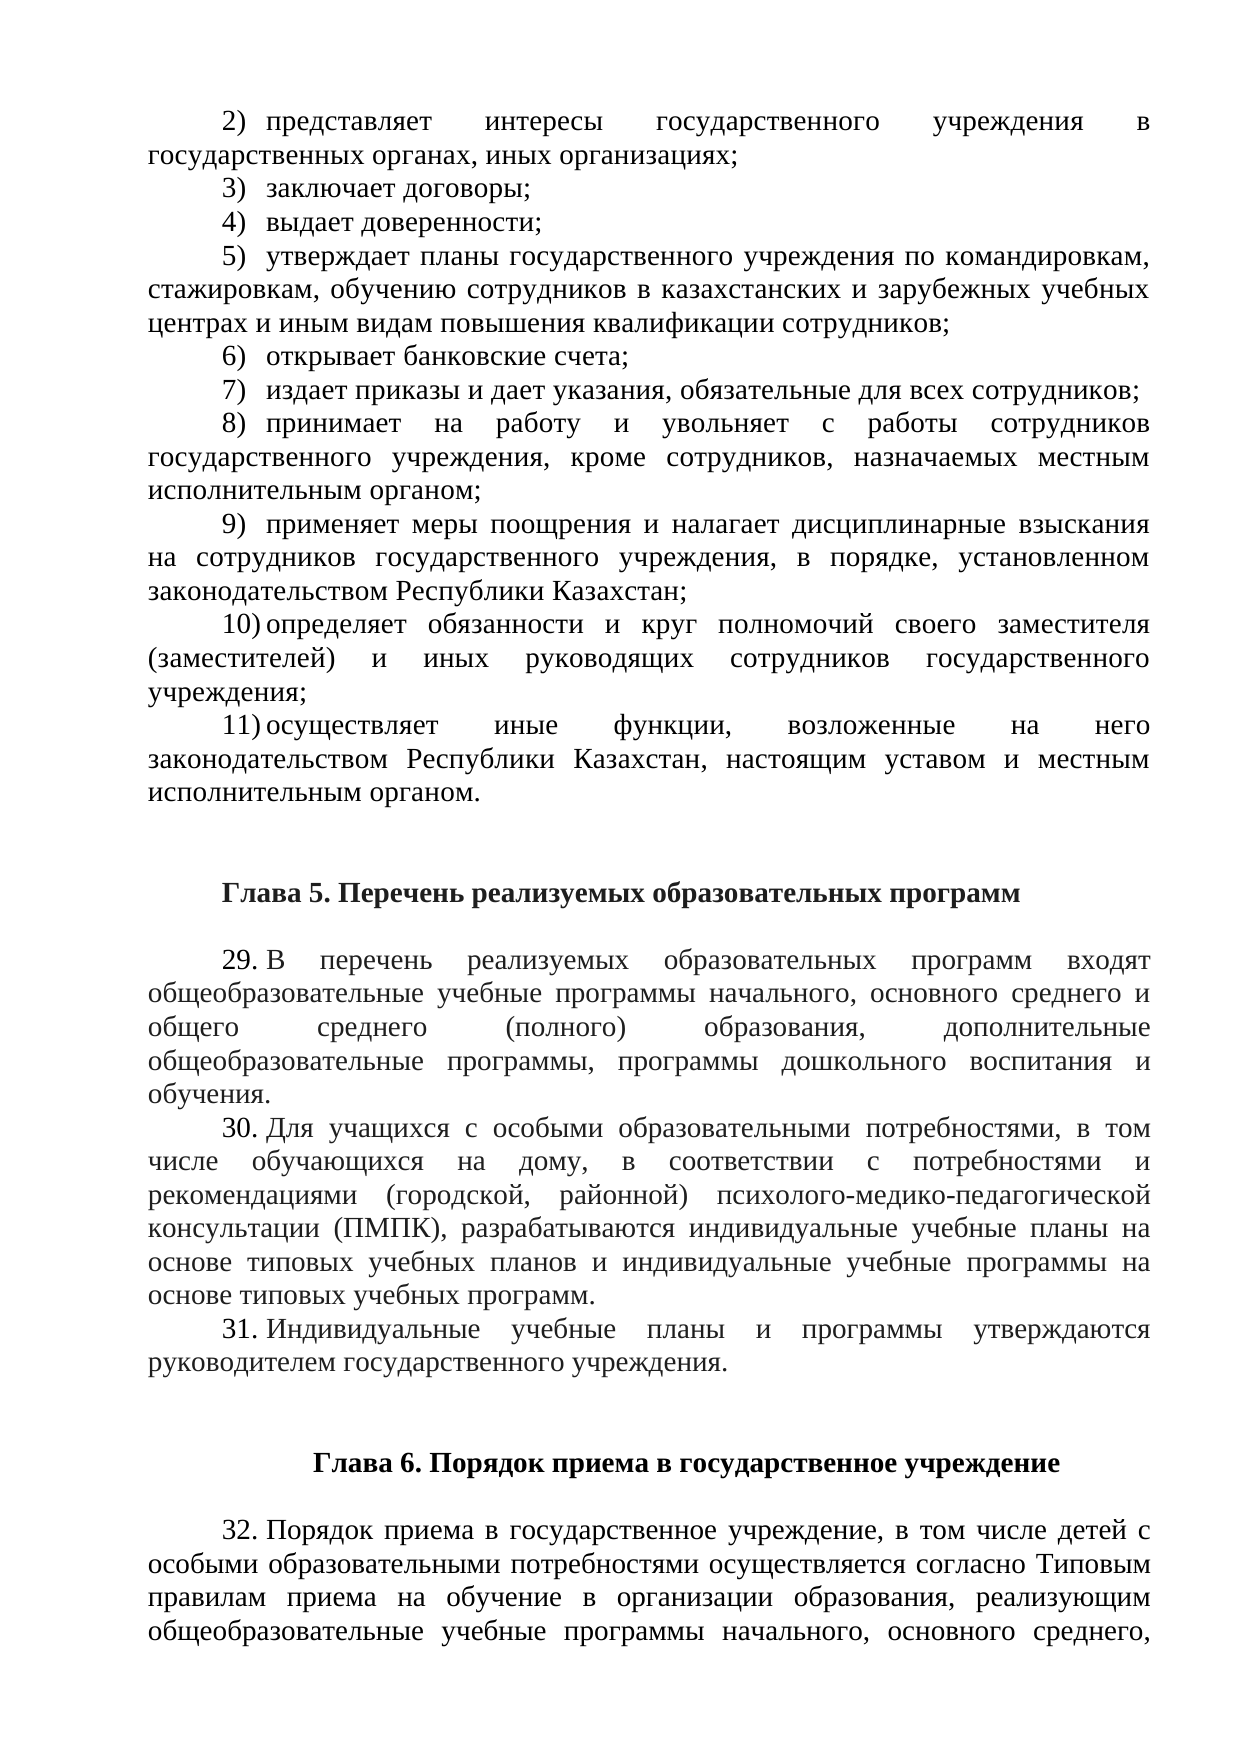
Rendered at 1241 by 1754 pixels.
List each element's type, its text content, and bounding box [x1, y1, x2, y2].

list издает приказы и дает указания, обязательные для всех сотрудников; [148, 372, 1152, 405]
list принимает на работу и увольняет с работы сотрудников государственного учреждения, кроме сотрудников, назначаемых местным исполнительным органом; [148, 405, 1152, 506]
list применяет меры поощрения и налагает дисциплинарные взыскания на сотрудников государственного учреждения, в порядке, установленном законодательством Республики Казахстан; [148, 506, 1152, 607]
list осуществляет иные функции, возложенные на него законодательством Республики Казахстан, настоящим уставом и местным исполнительным органом. [148, 707, 1152, 808]
list заключает договоры; [148, 171, 1152, 204]
list определяет обязанности и круг полномочий своего заместителя (заместителей) и иных руководящих сотрудников государственного учреждения; [148, 607, 1152, 707]
text Глава 5. Перечень реализуемых образовательных программ [148, 875, 1152, 908]
list открывает банковские счета; [148, 338, 1152, 372]
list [148, 1512, 1152, 1646]
list Индивидуальные учебные планы и программы утверждаются руководителем государственного учреждения. [148, 1311, 1152, 1378]
text Глава 6. Порядок приема в государственное учреждение [148, 1445, 1152, 1479]
list Для учащихся с особыми образовательными потребностями, в том числе обучающихся на дому, в соответствии с потребностями и рекомендациями (городской, районной) психолого-медико-педагогической консультации (ПМПК), разрабатываются индивидуальные учебные планы на основе типовых учебных планов и индивидуальные учебные программы на основе типовых учебных программ. [148, 1110, 1152, 1311]
list В перечень реализуемых образовательных программ входят общеобразовательные учебные программы начального, основного среднего и общего среднего (полного) образования, дополнительные общеобразовательные программы, программы дошкольного воспитания и обучения. [148, 942, 1152, 1110]
list выдает доверенности; [148, 204, 1152, 238]
list утверждает планы государственного учреждения по командировкам, стажировкам, обучению сотрудников в казахстанских и зарубежных учебных центрах и иным видам повышения квалификации сотрудников; [148, 238, 1152, 338]
list представляет интересы государственного учреждения в государственных органах, иных организациях; [148, 103, 1152, 171]
